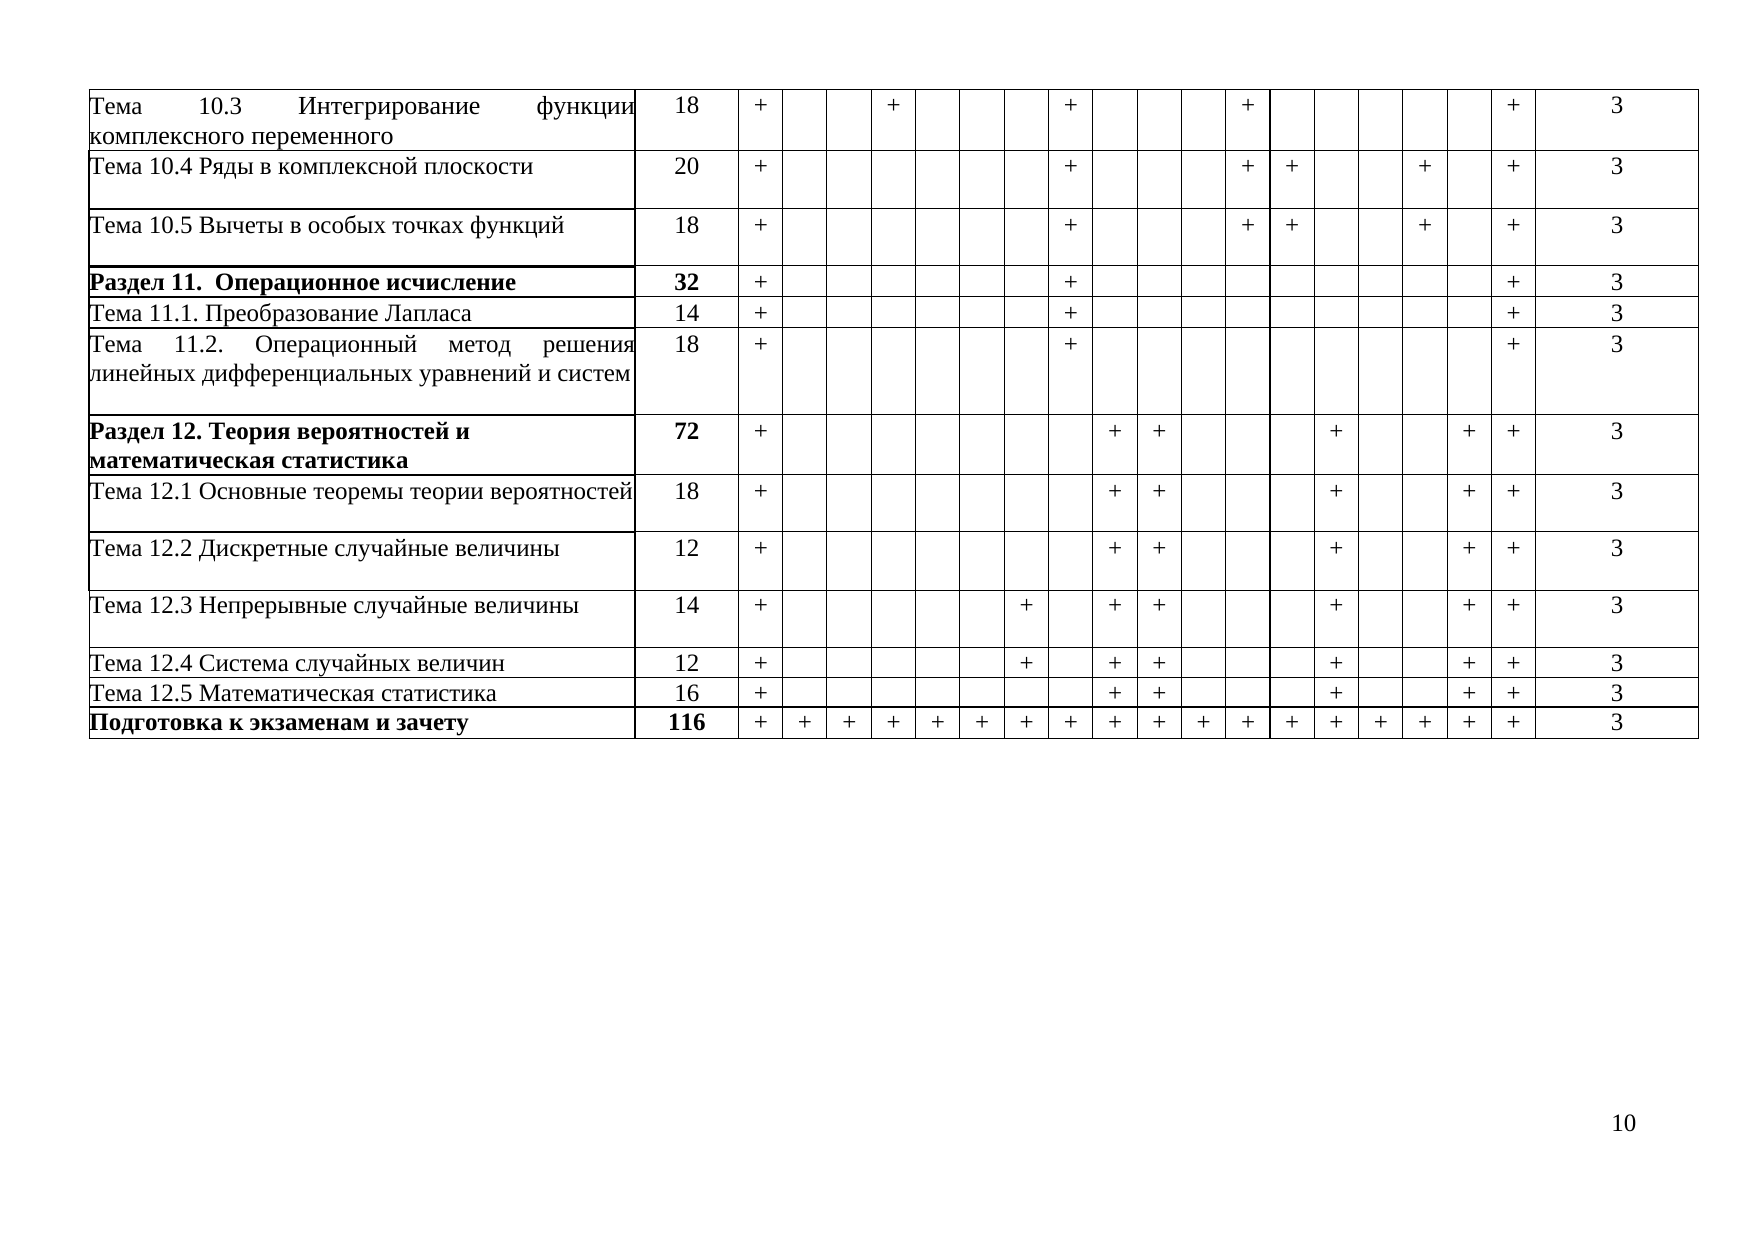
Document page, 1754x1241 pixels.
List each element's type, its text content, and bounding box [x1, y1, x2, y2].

table_cell [827, 151, 871, 208]
table_cell [960, 328, 1004, 414]
table_cell [1005, 151, 1048, 208]
table_cell [1093, 266, 1137, 296]
table_cell + [1315, 648, 1358, 677]
table_cell + [1403, 151, 1447, 208]
table_cell + [1448, 591, 1491, 647]
table_cell [1138, 151, 1181, 208]
table_cell + [916, 708, 959, 737]
table_cell [1005, 209, 1048, 265]
table_cell 18 [636, 90, 738, 150]
table_cell [916, 90, 959, 150]
table_cell [1448, 90, 1491, 150]
table_cell [783, 90, 826, 150]
table_cell [1359, 415, 1402, 474]
table_cell [783, 151, 826, 208]
table_cell [1448, 151, 1491, 208]
table_cell [916, 328, 959, 414]
table_cell [827, 415, 871, 474]
table_cell [1403, 591, 1447, 647]
table_cell [1271, 591, 1314, 647]
table_cell [827, 90, 871, 150]
table_cell [1403, 266, 1447, 296]
table_cell [960, 90, 1004, 150]
table_cell [916, 151, 959, 208]
table_cell [1049, 591, 1092, 647]
table_cell + [1005, 648, 1048, 677]
table_cell [1315, 297, 1358, 327]
table_cell + [739, 532, 782, 589]
table_cell [1093, 151, 1137, 208]
table_cell + [1492, 591, 1535, 647]
table_cell 18 [636, 209, 738, 265]
table_cell [872, 266, 915, 296]
table_cell [1403, 297, 1447, 327]
table_cell + [1448, 678, 1491, 706]
table_cell [1049, 415, 1092, 474]
table_cell + [739, 266, 782, 296]
table_cell [1359, 475, 1402, 531]
table_cell [960, 297, 1004, 327]
table_cell + [1226, 90, 1269, 150]
table_cell + [1492, 415, 1535, 474]
table_cell [827, 328, 871, 414]
table_cell [1049, 475, 1092, 531]
table_cell [1403, 532, 1447, 589]
table_cell [1448, 266, 1491, 296]
table_cell + [1093, 475, 1137, 531]
table_cell + [1403, 708, 1447, 737]
table_cell [1448, 328, 1491, 414]
table_cell [1182, 648, 1225, 677]
table_cell + [739, 648, 782, 677]
table_cell [1271, 415, 1314, 474]
table_cell + [739, 90, 782, 150]
table_cell [1359, 151, 1402, 208]
table_cell 3 [1536, 648, 1698, 677]
table_cell [1049, 678, 1092, 706]
table_cell [1049, 532, 1092, 589]
table_cell + [1049, 151, 1092, 208]
table_cell [1359, 209, 1402, 265]
table_cell [1226, 297, 1269, 327]
table_cell Тема 10.4 Ряды в комплексной плоскости [90, 151, 634, 208]
table_cell + [1182, 708, 1225, 737]
table_cell + [1005, 591, 1048, 647]
table_cell [783, 328, 826, 414]
table_cell + [1271, 151, 1314, 208]
table_cell + [739, 328, 782, 414]
table_cell [1005, 532, 1048, 589]
table_cell [783, 678, 826, 706]
table_cell + [1448, 475, 1491, 531]
table_cell + [1492, 678, 1535, 706]
table_cell [1005, 415, 1048, 474]
table_cell 18 [636, 328, 738, 414]
table_cell [1403, 678, 1447, 706]
table_cell + [739, 678, 782, 706]
table_cell + [739, 209, 782, 265]
table_cell Тема 11.2. Операционный метод решения линейных дифференциальных уравнений и систем [90, 329, 634, 414]
table_cell [783, 648, 826, 677]
table_cell [827, 475, 871, 531]
table_cell [1182, 266, 1225, 296]
table_cell Подготовка к экзаменам и зачету [90, 708, 634, 737]
table_cell [827, 209, 871, 265]
table_cell Тема 12.3 Непрерывные случайные величины [90, 591, 634, 647]
table_cell [916, 678, 959, 706]
table_cell Тема 10.5 Вычеты в особых точках функций [90, 210, 634, 265]
table_cell + [783, 708, 826, 737]
table_cell + [1138, 591, 1181, 647]
table_cell 14 [636, 591, 738, 647]
table_cell [1448, 297, 1491, 327]
table_cell + [1271, 708, 1314, 737]
table_cell [1315, 90, 1358, 150]
table_cell Тема 12.4 Система случайных величин [90, 648, 634, 677]
table_cell [1315, 266, 1358, 296]
table_cell 3 [1536, 415, 1698, 474]
table_cell + [1403, 209, 1447, 265]
table_cell [960, 678, 1004, 706]
table_cell [1138, 297, 1181, 327]
table_cell [1005, 90, 1048, 150]
table_cell + [1049, 209, 1092, 265]
table_cell + [1492, 532, 1535, 589]
table_cell 32 [636, 266, 738, 296]
table_cell Тема 12.1 Основные теоремы теории вероятностей [90, 476, 634, 531]
table_cell [960, 648, 1004, 677]
table_cell [916, 591, 959, 647]
table_cell [1359, 90, 1402, 150]
table_cell [827, 678, 871, 706]
table_cell + [1138, 648, 1181, 677]
table_cell [1138, 328, 1181, 414]
table_cell + [1226, 151, 1269, 208]
table_cell [1182, 297, 1225, 327]
table_cell [1182, 90, 1225, 150]
table_cell [783, 266, 826, 296]
table_cell [1403, 648, 1447, 677]
table_cell [916, 297, 959, 327]
table_cell [783, 532, 826, 589]
table_cell 12 [636, 532, 738, 589]
table_cell [1403, 415, 1447, 474]
table_cell + [1492, 648, 1535, 677]
table_cell + [1093, 532, 1137, 589]
table_cell + [1492, 297, 1535, 327]
table_cell [872, 591, 915, 647]
table_cell [916, 209, 959, 265]
table_cell 14 [636, 297, 738, 327]
table_cell [1448, 209, 1491, 265]
table_cell [1226, 678, 1269, 706]
table_cell 3 [1536, 475, 1698, 531]
table_cell [1005, 475, 1048, 531]
table_cell [1049, 648, 1092, 677]
table_cell [1182, 591, 1225, 647]
table_cell [872, 678, 915, 706]
table_cell [1359, 648, 1402, 677]
table_cell [960, 532, 1004, 589]
table_cell + [827, 708, 871, 737]
table_cell [1005, 328, 1048, 414]
table_cell [1271, 328, 1314, 414]
table_cell [827, 297, 871, 327]
table_cell [1271, 90, 1314, 150]
table_cell + [1492, 209, 1535, 265]
table_cell + [1271, 209, 1314, 265]
table_cell 3 [1536, 328, 1698, 414]
table_cell [1359, 328, 1402, 414]
table_cell [1226, 415, 1269, 474]
table_cell [1005, 678, 1048, 706]
table_cell 18 [636, 475, 738, 531]
table_cell [960, 209, 1004, 265]
table_cell [1403, 475, 1447, 531]
table_cell + [1138, 532, 1181, 589]
table_cell + [1315, 475, 1358, 531]
table_cell + [1492, 90, 1535, 150]
table_cell + [872, 90, 915, 150]
table_cell Тема 12.2 Дискретные случайные величины [90, 533, 634, 589]
table_cell [783, 209, 826, 265]
table_cell [1005, 266, 1048, 296]
table_cell [1315, 151, 1358, 208]
table_cell + [1448, 415, 1491, 474]
table_cell [872, 151, 915, 208]
table_cell + [1226, 708, 1269, 737]
table_cell [827, 591, 871, 647]
table_cell 3 [1536, 678, 1698, 706]
table_cell [1226, 591, 1269, 647]
table_cell 3 [1536, 90, 1698, 150]
table_cell [1315, 209, 1358, 265]
table_cell Раздел 11. Операционное исчисление [90, 268, 634, 296]
table_cell [872, 475, 915, 531]
table_cell + [1492, 266, 1535, 296]
table_cell [960, 475, 1004, 531]
table_cell + [1138, 475, 1181, 531]
table_cell + [739, 708, 782, 737]
table_cell + [1138, 415, 1181, 474]
table_cell + [1448, 708, 1491, 737]
table_cell 3 [1536, 708, 1698, 737]
table_cell [1359, 678, 1402, 706]
table_cell + [739, 475, 782, 531]
table_cell [916, 266, 959, 296]
table_cell [916, 415, 959, 474]
table_cell + [1093, 648, 1137, 677]
table_cell 3 [1536, 532, 1698, 589]
table_cell 12 [636, 648, 738, 677]
table_cell + [1492, 151, 1535, 208]
table_cell + [960, 708, 1004, 737]
table_cell [872, 648, 915, 677]
table_cell [1271, 678, 1314, 706]
table_cell [1093, 297, 1137, 327]
table_cell 3 [1536, 266, 1698, 296]
table_cell [872, 328, 915, 414]
table_cell 16 [636, 678, 738, 706]
table_cell + [1359, 708, 1402, 737]
table_cell [916, 648, 959, 677]
table_cell [1182, 328, 1225, 414]
table_cell [1271, 648, 1314, 677]
table_cell [960, 151, 1004, 208]
table_cell + [1315, 708, 1358, 737]
table_cell Тема 11.1. Преобразование Лапласа [90, 298, 634, 327]
table_cell + [1093, 708, 1137, 737]
table_cell [1226, 532, 1269, 589]
table_cell + [1448, 648, 1491, 677]
table_cell [1271, 297, 1314, 327]
table_cell [1403, 328, 1447, 414]
table_cell [1403, 90, 1447, 150]
table_cell [1182, 475, 1225, 531]
table_cell 3 [1536, 209, 1698, 265]
table_cell [1138, 209, 1181, 265]
table_cell [1359, 297, 1402, 327]
table_cell [872, 297, 915, 327]
table_cell [916, 475, 959, 531]
table_cell + [1005, 708, 1048, 737]
table_cell 20 [636, 151, 738, 208]
table_cell + [1492, 708, 1535, 737]
table_cell + [1315, 415, 1358, 474]
table_cell Тема 12.5 Математическая статистика [90, 678, 634, 706]
table_cell + [1138, 678, 1181, 706]
table_cell [1093, 209, 1137, 265]
table_cell + [1049, 708, 1092, 737]
table_cell [827, 266, 871, 296]
table_cell [1093, 328, 1137, 414]
table_cell Раздел 12. Теория вероятностей и математическая статистика [90, 416, 634, 474]
table_cell [1182, 151, 1225, 208]
table_cell [1182, 209, 1225, 265]
table_cell + [1049, 297, 1092, 327]
table_cell + [1093, 591, 1137, 647]
table_cell 3 [1536, 151, 1698, 208]
table_cell [783, 297, 826, 327]
table_cell [872, 209, 915, 265]
table_cell [1271, 475, 1314, 531]
table_cell Тема 10.3 Интегрирование функции комплексного переменного [90, 90, 634, 150]
table_cell [872, 532, 915, 589]
table_cell + [739, 415, 782, 474]
table_cell + [739, 297, 782, 327]
table_cell [872, 415, 915, 474]
table_cell [1226, 475, 1269, 531]
table_cell [827, 532, 871, 589]
table_cell + [872, 708, 915, 737]
table_cell + [1315, 678, 1358, 706]
table_cell 116 [636, 708, 738, 737]
table_cell + [1049, 266, 1092, 296]
table_cell + [1049, 90, 1092, 150]
table_cell + [1049, 328, 1092, 414]
table_cell [916, 532, 959, 589]
table_cell [960, 591, 1004, 647]
table_cell 3 [1536, 297, 1698, 327]
table_cell [783, 415, 826, 474]
table_cell [1226, 328, 1269, 414]
table_cell + [739, 151, 782, 208]
table_cell [1226, 266, 1269, 296]
table_cell [1093, 90, 1137, 150]
table_cell + [1226, 209, 1269, 265]
table_cell + [1093, 415, 1137, 474]
table_cell [783, 591, 826, 647]
table_cell [1182, 678, 1225, 706]
table_cell + [1315, 532, 1358, 589]
table_cell + [1492, 475, 1535, 531]
table_cell [1271, 266, 1314, 296]
table_cell 72 [636, 415, 738, 474]
table_cell [1226, 648, 1269, 677]
table_cell + [1448, 532, 1491, 589]
table_cell [1315, 328, 1358, 414]
table_cell [1271, 532, 1314, 589]
table_cell [1005, 297, 1048, 327]
table_cell [783, 475, 826, 531]
table_cell + [1315, 591, 1358, 647]
table_cell [1359, 266, 1402, 296]
table_cell [1138, 90, 1181, 150]
table_cell [1359, 591, 1402, 647]
table_cell [960, 415, 1004, 474]
table_cell + [1138, 708, 1181, 737]
table_cell + [1093, 678, 1137, 706]
table_cell [1138, 266, 1181, 296]
table_cell 3 [1536, 591, 1698, 647]
table_cell [1359, 532, 1402, 589]
table_cell + [739, 591, 782, 647]
table_cell [1182, 532, 1225, 589]
table_cell + [1492, 328, 1535, 414]
table_cell [1182, 415, 1225, 474]
table_cell [827, 648, 871, 677]
table_cell [960, 266, 1004, 296]
